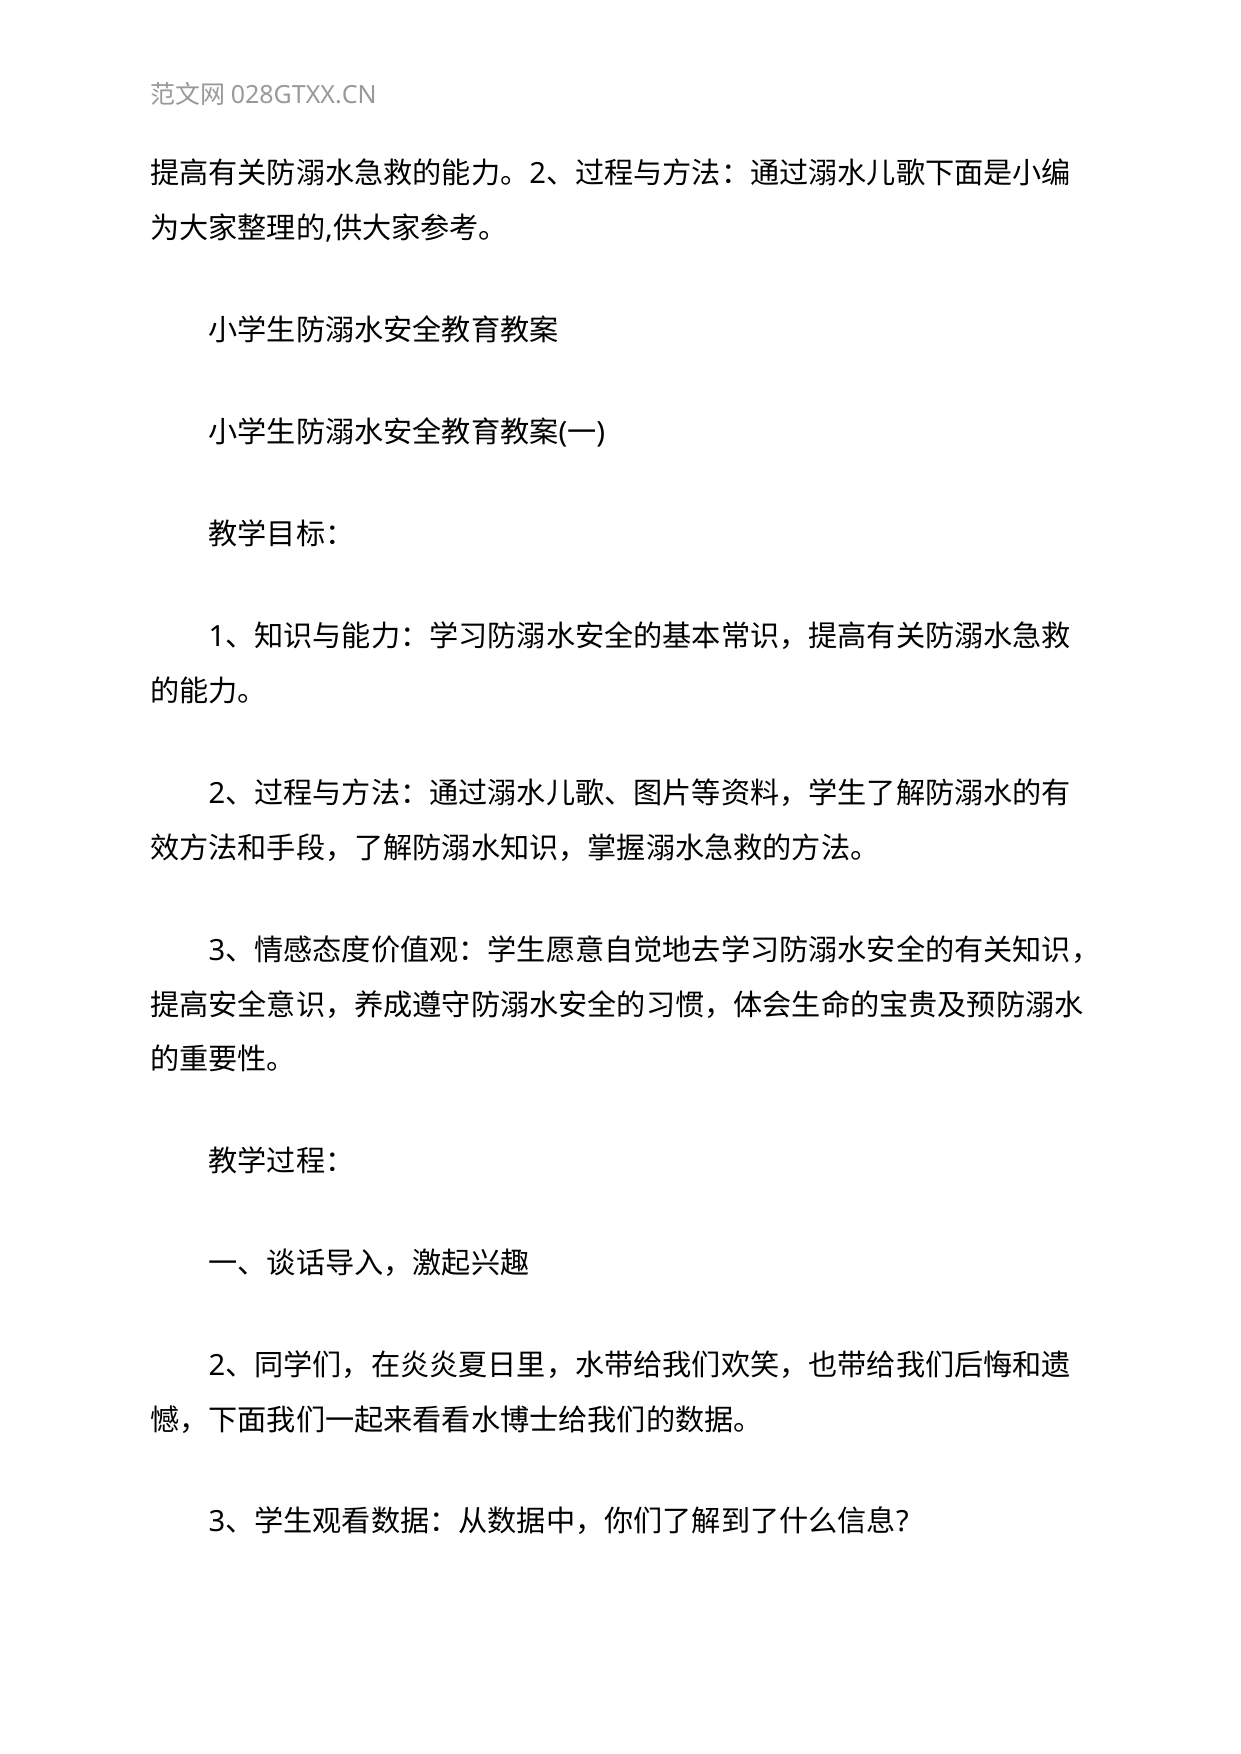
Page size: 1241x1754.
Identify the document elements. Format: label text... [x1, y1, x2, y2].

text 2、同学们，在炎炎夏日里，水带给我们欢笑，也带给我们后悔和遗憾，下面我们一起来看看水博士给我们的数据。 [150, 1341, 1090, 1438]
text 一、谈话导入，激起兴趣 [150, 1239, 1090, 1282]
text 3、情感态度价值观：学生愿意自觉地去学习防溺水安全的有关知识，提高安全意识，养成遵守防溺水安全的习惯，体会生命的宝贵及预防溺水的重要性。 [150, 926, 1090, 1078]
text 2、过程与方法：通过溺水儿歌、图片等资料，学生了解防溺水的有效方法和手段，了解防溺水知识，掌握溺水急救的方法。 [150, 769, 1090, 867]
text 小学生防溺水安全教育教案 [150, 307, 1090, 349]
text 小学生防溺水安全教育教案(一) [150, 409, 1090, 451]
text 教学过程： [150, 1138, 1090, 1180]
text 教学目标： [150, 511, 1090, 553]
text 3、学生观看数据：从数据中，你们了解到了什么信息? [150, 1498, 1090, 1540]
text 1、知识与能力：学习防溺水安全的基本常识，提高有关防溺水急救的能力。 [150, 612, 1090, 710]
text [150, 150, 1090, 247]
